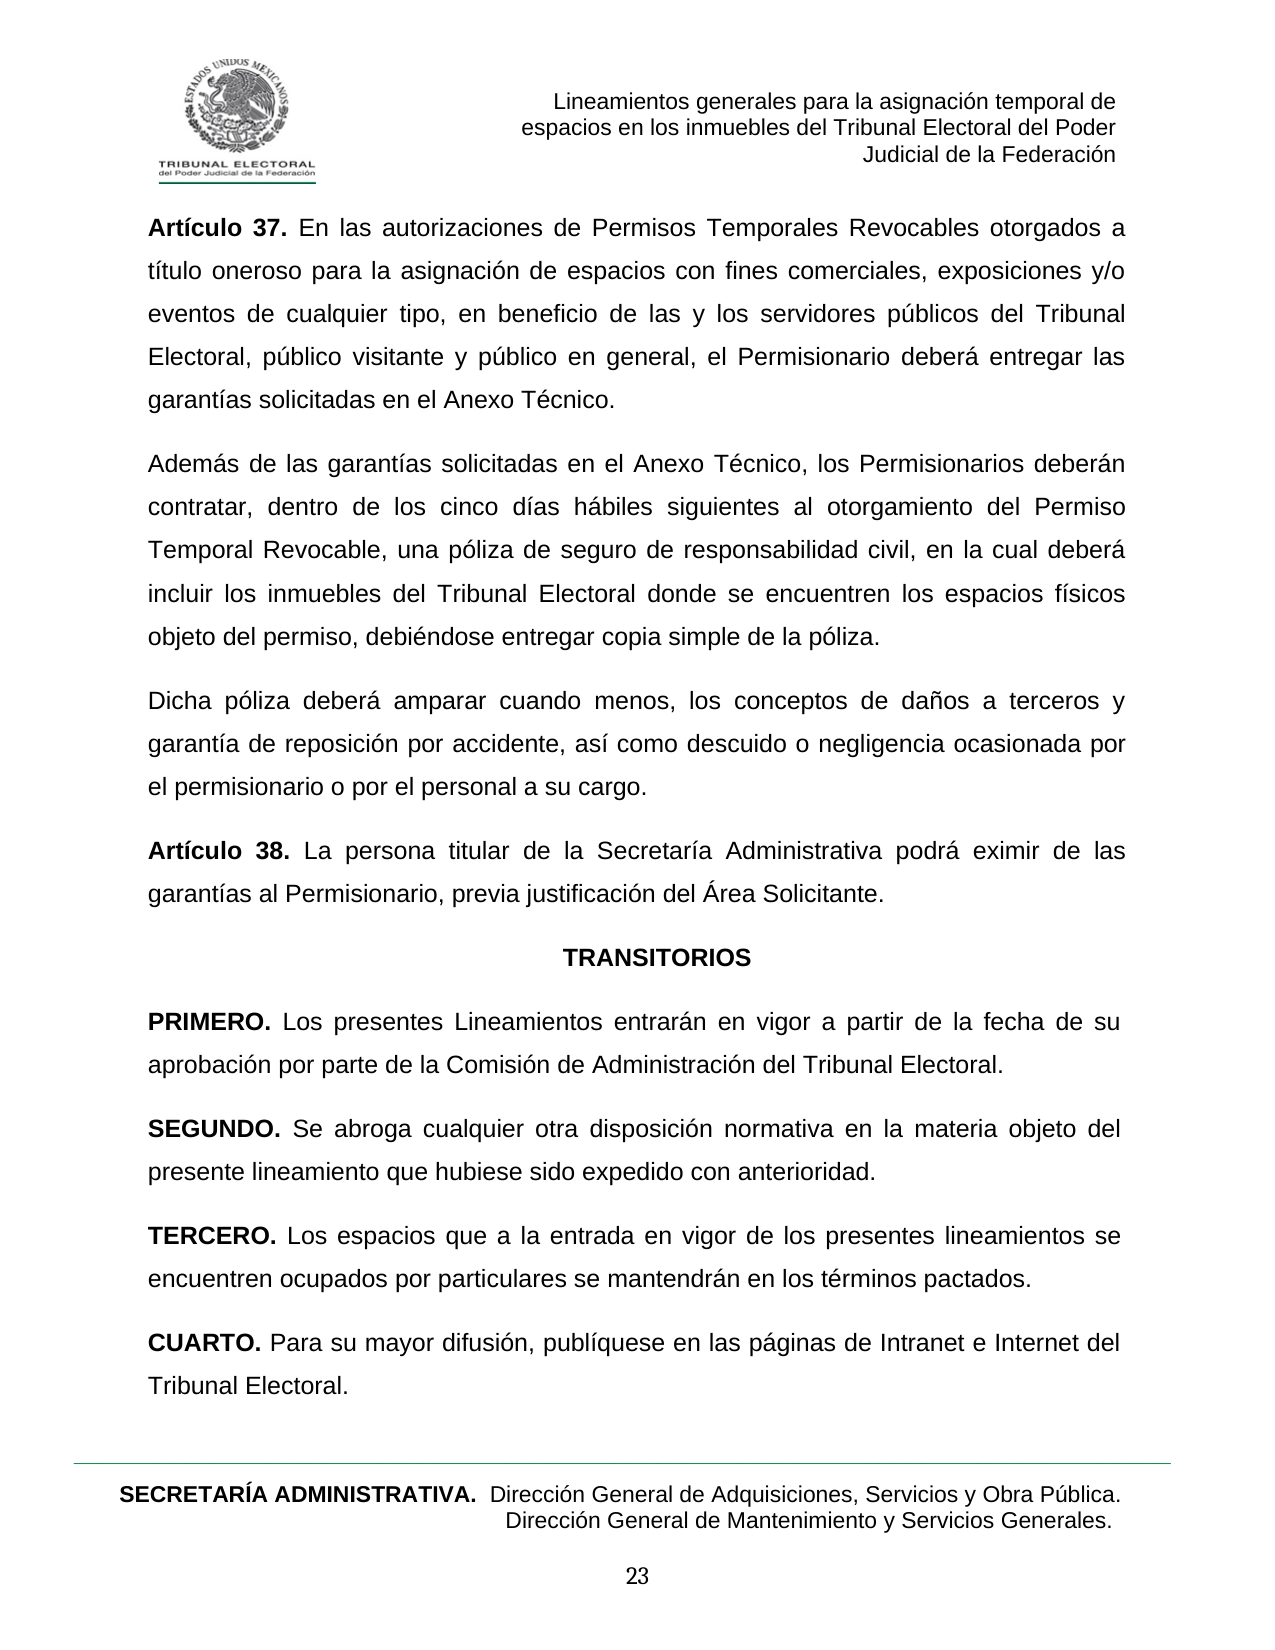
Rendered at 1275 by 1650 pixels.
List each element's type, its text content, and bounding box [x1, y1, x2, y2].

text CUARTO. Para su mayor difusión, publíquese en las páginas de Intranet e Internet del Tribunal Electoral. [148, 1328, 1122, 1400]
text Dicha póliza deberá amparar cuando menos, los conceptos de daños a terceros y garantía de reposición por accidente, así como descuido o negligencia ocasionada por el permisionario o por el personal a su cargo. [148, 686, 1127, 801]
text Además de las garantías solicitadas en el Anexo Técnico, los Permisionarios deberán contratar, dentro de los cinco días hábiles siguientes al otorgamiento del Permiso Temporal Revocable, una póliza de seguro de responsabilidad civil, en la cual deberá incluir los inmuebles del Tribunal Electoral donde se encuentren los espacios físicos objeto del permiso, debiéndose entregar copia simple de la póliza. [148, 449, 1127, 651]
text Artículo 37. En las autorizaciones de Permisos Temporales Revocables otorgados a título oneroso para la asignación de espacios con fines comerciales, exposiciones y/o eventos de cualquier tipo, en beneficio de las y los servidores públicos del Tribunal Electoral, público visitante y público en general, el Permisionario deberá entregar las garantías solicitadas en el Anexo Técnico. [148, 213, 1127, 414]
picture [158, 59, 316, 184]
text TRANSITORIOS [148, 943, 1166, 972]
text SEGUNDO. Se abroga cualquier otra disposición normativa en la materia objeto del presente lineamiento que hubiese sido expedido con anterioridad. [148, 1114, 1122, 1186]
text Artículo 38. La persona titular de la Secretaría Administrativa podrá eximir de las garantías al Permisionario, previa justificación del Área Solicitante. [148, 836, 1127, 908]
text TERCERO. Los espacios que a la entrada en vigor de los presentes lineamientos se encuentren ocupados por particulares se mantendrán en los términos pactados. [148, 1221, 1122, 1293]
text PRIMERO. Los presentes Lineamientos entrarán en vigor a partir de la fecha de su aprobación por parte de la Comisión de Administración del Tribunal Electoral. [148, 1007, 1122, 1079]
